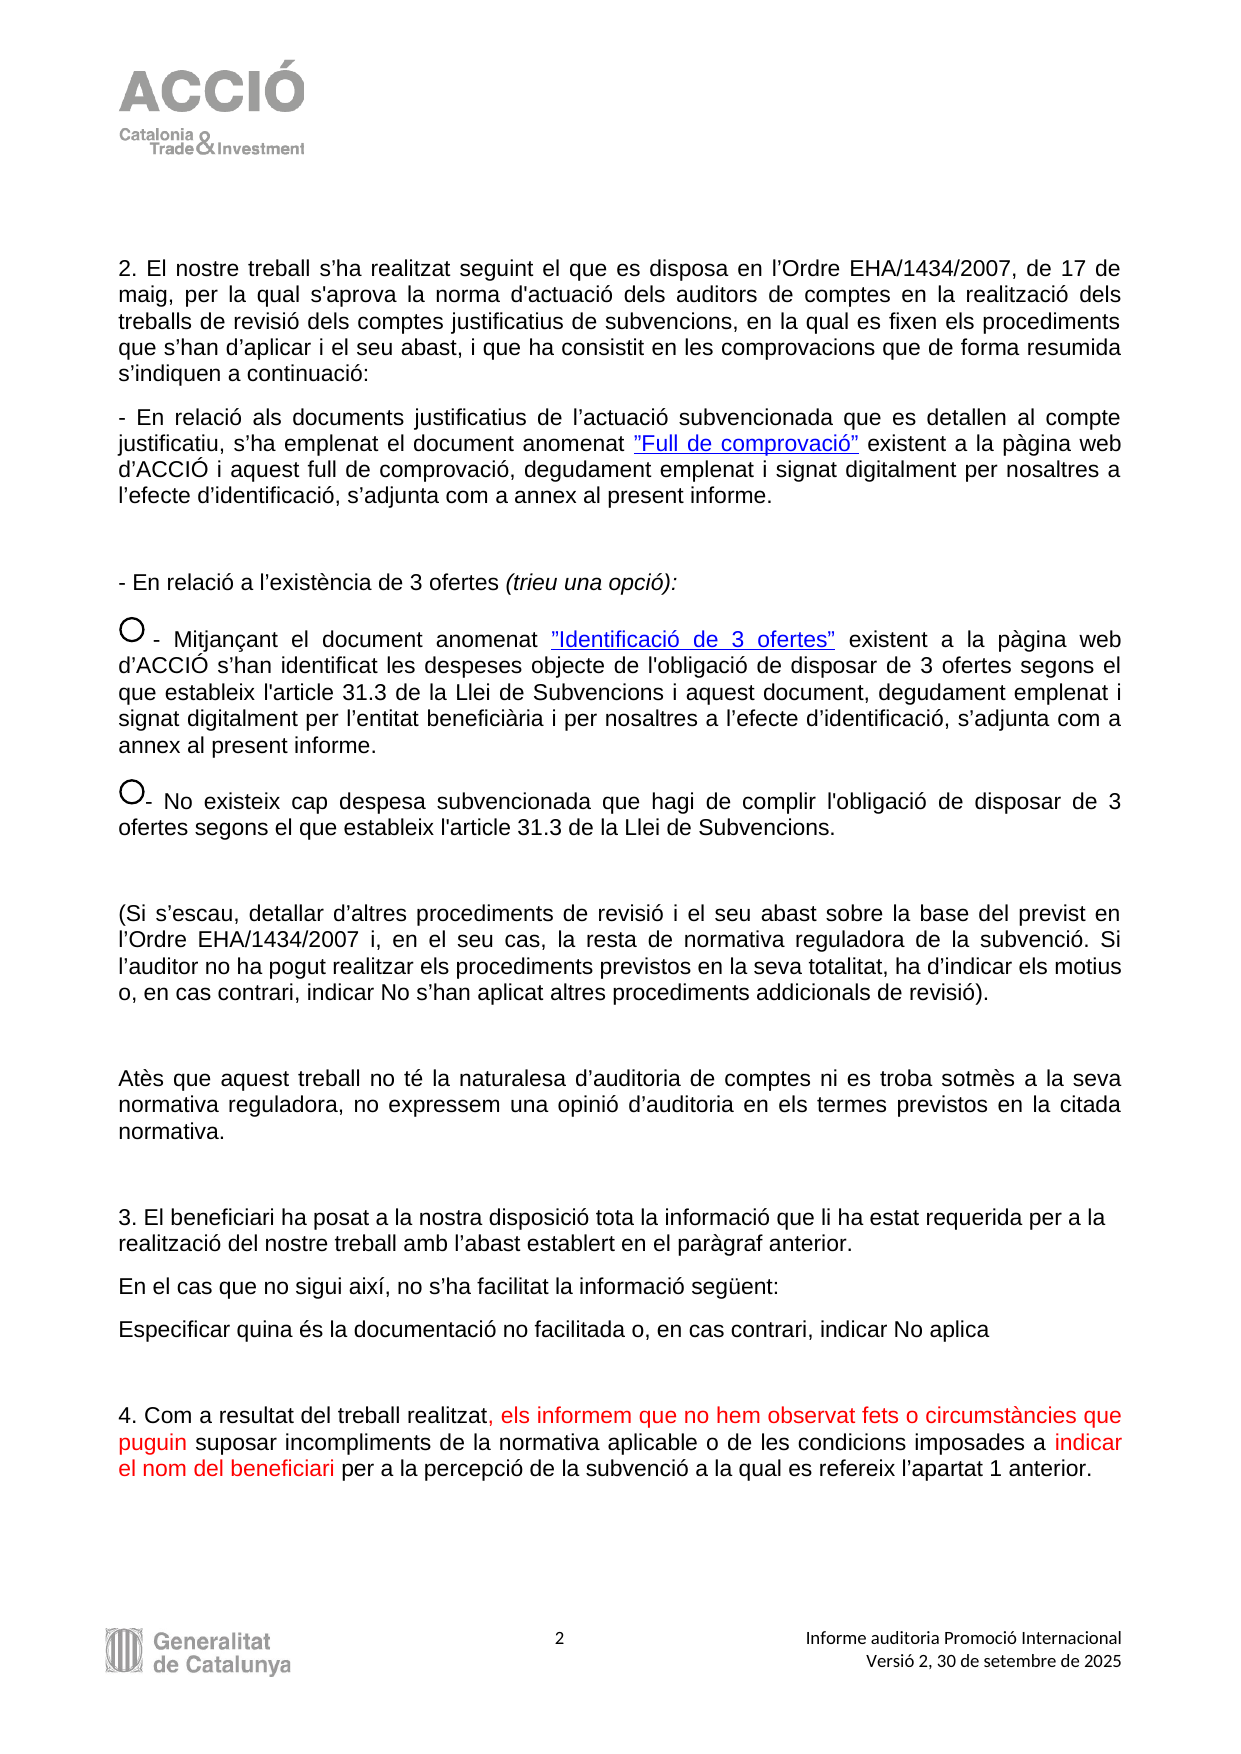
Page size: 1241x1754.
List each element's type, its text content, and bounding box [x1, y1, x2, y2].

picture [118, 59, 304, 155]
text - Mitjançant el document anomenat ”Identificació de 3 ofertes” existent a la pàgina web d’ACCIÓ s’han identificat les despeses objecte de l'obligació de disposar de 3 ofertes segons el que estableix l'article 31.3 de la Llei de Subvencions i aquest document, degudament emplenat i signat digitalment per l’entitat beneficiària i per nosaltres a l’efecte d’identificació, s’adjunta com a annex al present informe. [118, 612, 1122, 758]
text - En relació als documents justificatius de l’actuació subvencionada que es detallen al compte justificatiu, s’ha emplenat el document anomenat ”Full de comprovació” existent a la pàgina web d’ACCIÓ i aquest full de comprovació, degudament emplenat i signat digitalment per nosaltres a l’efecte d’identificació, s’adjunta com a annex al present informe. [118, 403, 1122, 509]
text En el cas que no sigui així, no s’ha facilitat la informació següent: [118, 1273, 1122, 1299]
text 2. El nostre treball s’ha realitzat seguint el que es disposa en l’Ordre EHA/1434/2007, de 17 de maig, per la qual s'aprova la norma d'actuació dels auditors de comptes en la realització dels treballs de revisió dels comptes justificatius de subvencions, en la qual es fixen els procediments que s’han d’aplicar i el seu abast, i que ha consistit en les comprovacions que de forma resumida s’indiquen a continuació: [118, 255, 1122, 387]
text 4. Com a resultat del treball realitzat suposar incompliments de la normativa aplicable o de les condicions imposades a per a la percepció de la subvenció a la qual es refereix l’apartat 1 anterior. [118, 1402, 1122, 1481]
text 3. El beneficiari ha posat a la nostra disposició tota la informació que li ha estat requerida per a la realització del nostre treball amb l’abast establert en el paràgraf anterior. [118, 1204, 1122, 1257]
text Atès que aquest treball no té la naturalesa d’auditoria de comptes ni es troba sotmès a la seva normativa reguladora, no expressem una opinió d’auditoria en els termes previstos en la citada normativa. [118, 1065, 1122, 1144]
text - No existeix cap despesa subvencionada que hagi de complir l'obligació de disposar de 3 ofertes segons el que estableix l'article 31.3 de la Llei de Subvencions. [118, 774, 1122, 840]
text - En relació a l’existència de 3 ofertes (trieu una opció): [118, 568, 1122, 595]
picture [105, 1628, 291, 1677]
